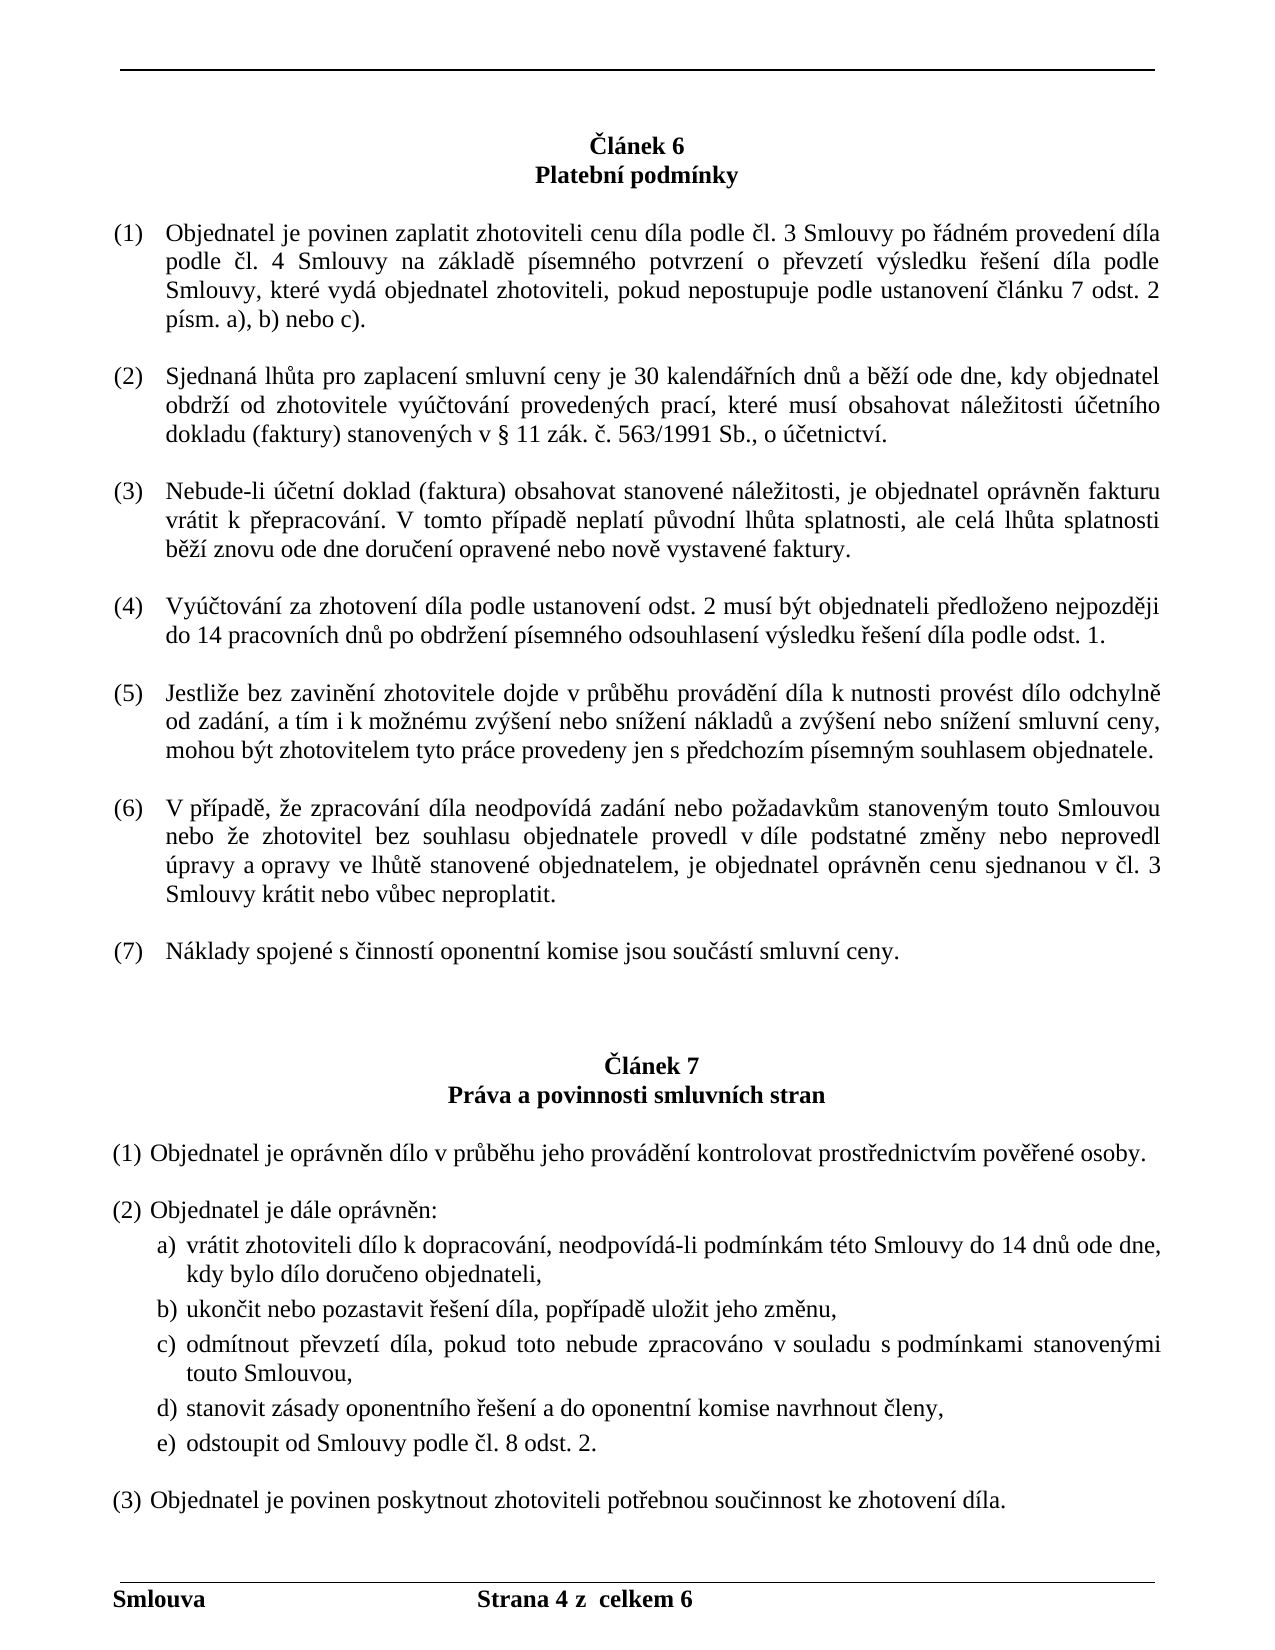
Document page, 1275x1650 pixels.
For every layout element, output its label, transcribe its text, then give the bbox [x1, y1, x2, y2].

list Objednatel je povinen poskytnout zhotoviteli potřebnou součinnost ke zhotovení díla. [112, 1485, 1161, 1514]
text Platební podmínky [112, 160, 1161, 189]
subtitle Článek 6 [112, 131, 1161, 160]
list Objednatel je povinen zaplatit zhotoviteli cenu díla podle čl. 3 Smlouvy po řádném provedení díla podle čl. 4 Smlouvy na základě písemného potvrzení o převzetí výsledku řešení díla podle Smlouvy, které vydá objednatel zhotoviteli, pokud nepostupuje podle ustanovení článku 7 odst. 2 písm. a), b) nebo c). [114, 218, 1161, 333]
list Vyúčtování za zhotovení díla podle ustanovení odst. 2 musí být objednateli předloženo nejpozději do 14 pracovních dnů po obdržení písemného odsouhlasení výsledku řešení díla podle odst. 1. [114, 591, 1161, 649]
list vrátit zhotoviteli dílo k dopracování, neodpovídá-li podmínkám této Smlouvy do 14 dnů ode dne, kdy bylo dílo doručeno objednateli, [157, 1230, 1161, 1288]
list stanovit zásady oponentního řešení a do oponentní komise navrhnout členy, [157, 1393, 1161, 1421]
list Nebude-li účetní doklad (faktura) obsahovat stanovené náležitosti, je objednatel oprávněn fakturu vrátit k přepracování. V tomto případě neplatí původní lhůta splatnosti, ale celá lhůta splatnosti běží znovu ode dne doručení opravené nebo nově vystavené faktury. [114, 476, 1161, 563]
list Sjednaná lhůta pro zaplacení smluvní ceny je 30 kalendářních dnů a běží ode dne, kdy objednatel obdrží od zhotovitele vyúčtování provedených prací, které musí obsahovat náležitosti účetního dokladu (faktury) stanovených v § 11 zák. č. 563/1991 Sb., o účetnictví. [114, 361, 1161, 448]
list odstoupit od Smlouvy podle čl. 8 odst. 2. [157, 1428, 1161, 1456]
text Článek 7 [142, 1051, 1161, 1080]
list ukončit nebo pozastavit řešení díla, popřípadě uložit jeho změnu, [157, 1294, 1161, 1323]
list odmítnout převzetí díla, pokud toto nebude zpracováno v souladu s podmínkami stanovenými touto Smlouvou, [157, 1329, 1161, 1386]
list Objednatel je oprávněn dílo v průběhu jeho provádění kontrolovat prostřednictvím pověřené osoby. [112, 1138, 1161, 1166]
list V případě, že zpracování díla neodpovídá zadání nebo požadavkům stanoveným touto Smlouvou nebo že zhotovitel bez souhlasu objednatele provedl v díle podstatné změny nebo neprovedl úpravy a opravy ve lhůtě stanovené objednatelem, je objednatel oprávněn cenu sjednanou v čl. 3 Smlouvy krátit nebo vůbec neproplatit. [114, 793, 1161, 908]
list Náklady spojené s činností oponentní komise jsou součástí smluvní ceny. [114, 936, 1161, 965]
text Práva a povinnosti smluvních stran [112, 1080, 1161, 1109]
list Jestliže bez zavinění zhotovitele dojde v průběhu provádění díla k nutnosti provést dílo odchylně od zadání, a tím i k možnému zvýšení nebo snížení nákladů a zvýšení nebo snížení smluvní ceny, mohou být zhotovitelem tyto práce provedeny jen s předchozím písemným souhlasem objednatele. [114, 678, 1161, 764]
list Objednatel je dále oprávněn: [112, 1195, 1161, 1224]
